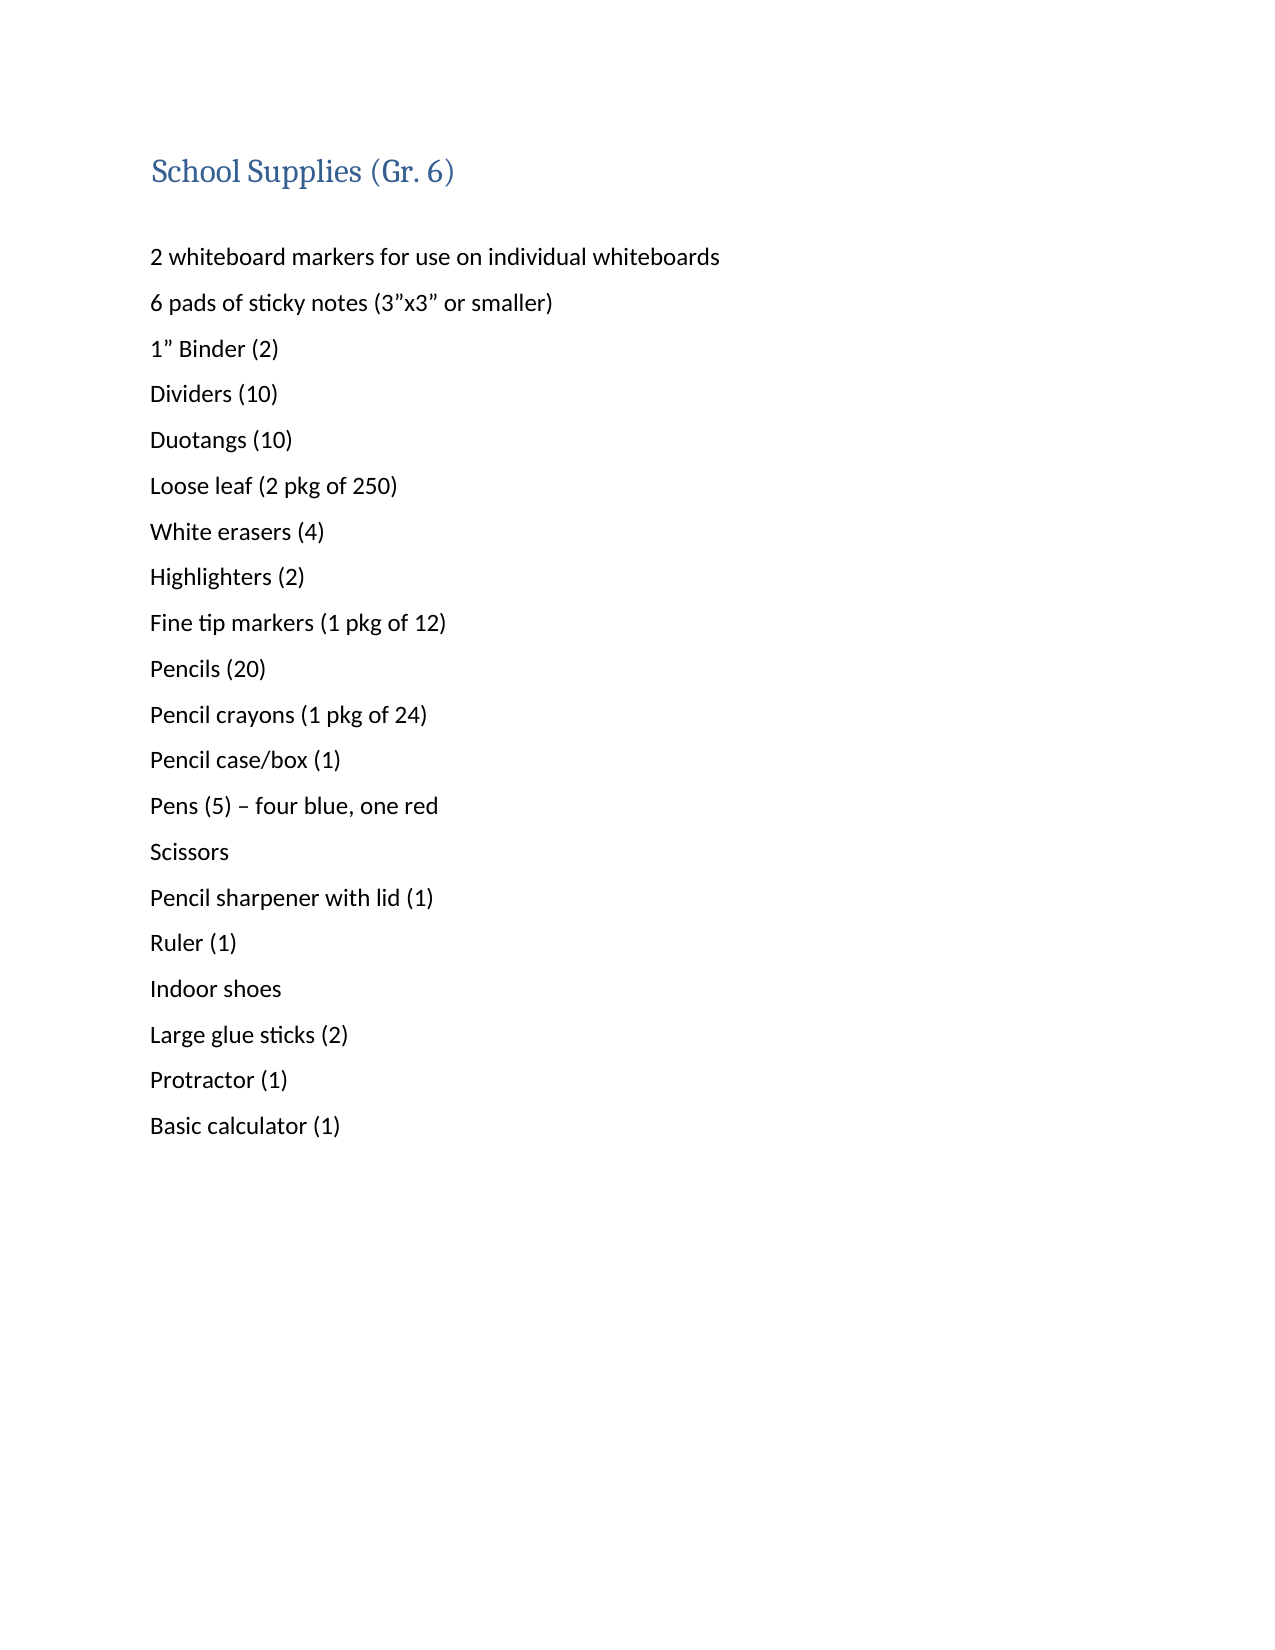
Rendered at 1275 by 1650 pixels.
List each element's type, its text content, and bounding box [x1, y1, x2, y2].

text School Supplies (Gr. 6) [152, 152, 1125, 190]
text Pencil crayons (1 pkg of 24) [150, 699, 1125, 729]
text Ruler (1) [150, 927, 1125, 958]
text Pens (5) – four blue, one red [150, 790, 1125, 821]
text Indoor shoes [150, 973, 1125, 1004]
text Scissors [150, 836, 1125, 866]
text Pencil sharpener with lid (1) [150, 882, 1125, 912]
text Pencils (20) [150, 653, 1125, 683]
text Large glue sticks (2) [150, 1019, 1125, 1049]
text Basic calculator (1) [150, 1110, 1125, 1141]
text Fine tip markers (1 pkg of 12) [150, 607, 1125, 638]
text White erasers (4) [150, 516, 1125, 546]
text 6 pads of sticky notes (3”x3” or smaller) [150, 287, 1125, 318]
text Loose leaf (2 pkg of 250) [150, 470, 1125, 501]
text 1” Binder (2) [150, 333, 1125, 363]
text Duotangs (10) [150, 424, 1125, 455]
text Dividers (10) [150, 379, 1125, 409]
text Pencil case/box (1) [150, 744, 1125, 775]
text Highlighters (2) [150, 562, 1125, 592]
text 2 whiteboard markers for use on individual whiteboards [150, 241, 1125, 272]
text Protractor (1) [150, 1064, 1125, 1095]
